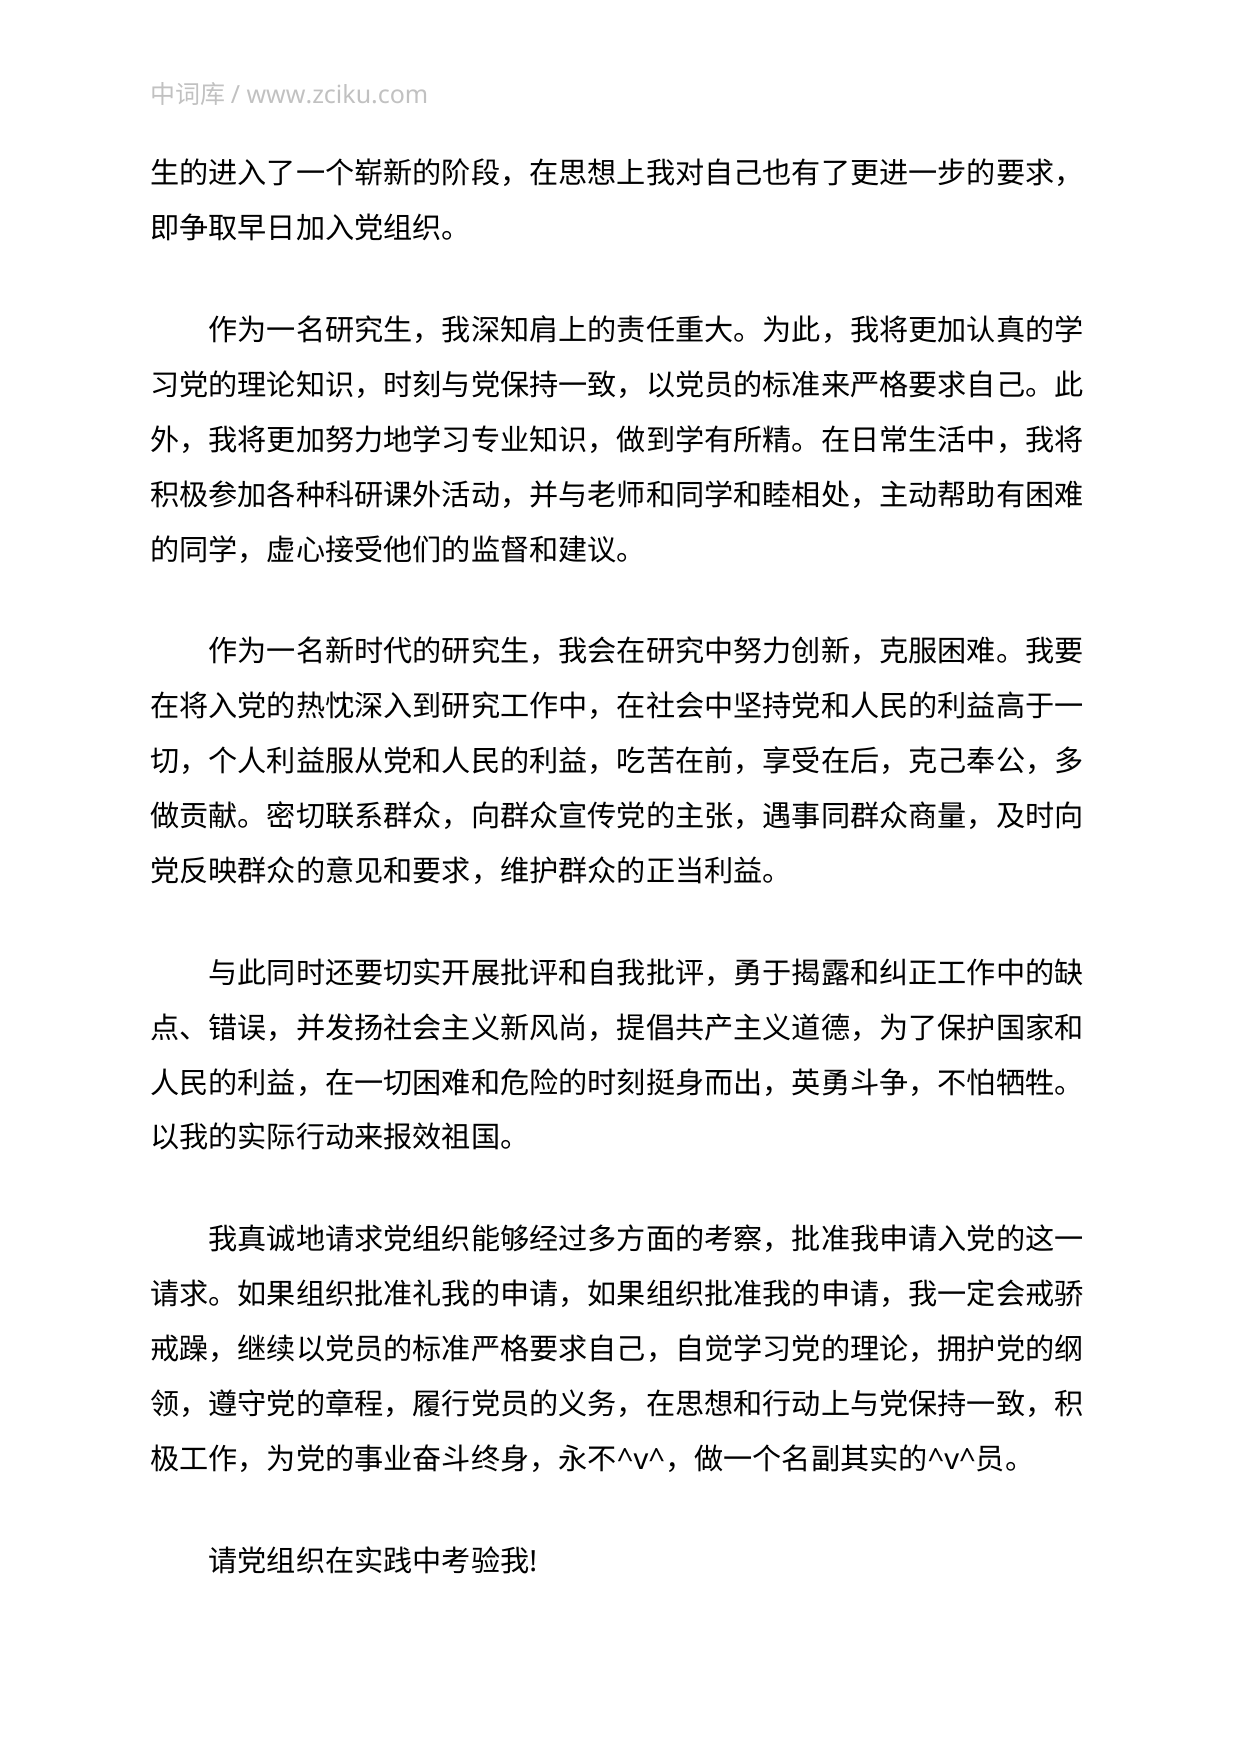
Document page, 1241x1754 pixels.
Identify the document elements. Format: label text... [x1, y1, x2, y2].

text 作为一名研究生，我深知肩上的责任重大。为此，我将更加认真的学习党的理论知识，时刻与党保持一致，以党员的标准来严格要求自己。此外，我将更加努力地学习专业知识，做到学有所精。在日常生活中，我将积极参加各种科研课外活动，并与老师和同学和睦相处，主动帮助有困难的同学，虚心接受他们的监督和建议。 [150, 307, 1090, 568]
text 我真诚地请求党组织能够经过多方面的考察，批准我申请入党的这一请求。如果组织批准礼我的申请，如果组织批准我的申请，我一定会戒骄戒躁，继续以党员的标准严格要求自己，自觉学习党的理论，拥护党的纲领，遵守党的章程，履行党员的义务，在思想和行动上与党保持一致，积极工作，为党的事业奋斗终身，永不^v^，做一个名副其实的^v^员。 [150, 1216, 1090, 1478]
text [150, 150, 1090, 247]
text 与此同时还要切实开展批评和自我批评，勇于揭露和纠正工作中的缺点、错误，并发扬社会主义新风尚，提倡共产主义道德，为了保护国家和人民的利益，在一切困难和危险的时刻挺身而出，英勇斗争，不怕牺牲。以我的实际行动来报效祖国。 [150, 949, 1090, 1156]
text 请党组织在实践中考验我! [150, 1537, 1090, 1580]
text 作为一名新时代的研究生，我会在研究中努力创新，克服困难。我要在将入党的热忱深入到研究工作中，在社会中坚持党和人民的利益高于一切，个人利益服从党和人民的利益，吃苦在前，享受在后，克己奉公，多做贡献。密切联系群众，向群众宣传党的主张，遇事同群众商量，及时向党反映群众的意见和要求，维护群众的正当利益。 [150, 628, 1090, 890]
